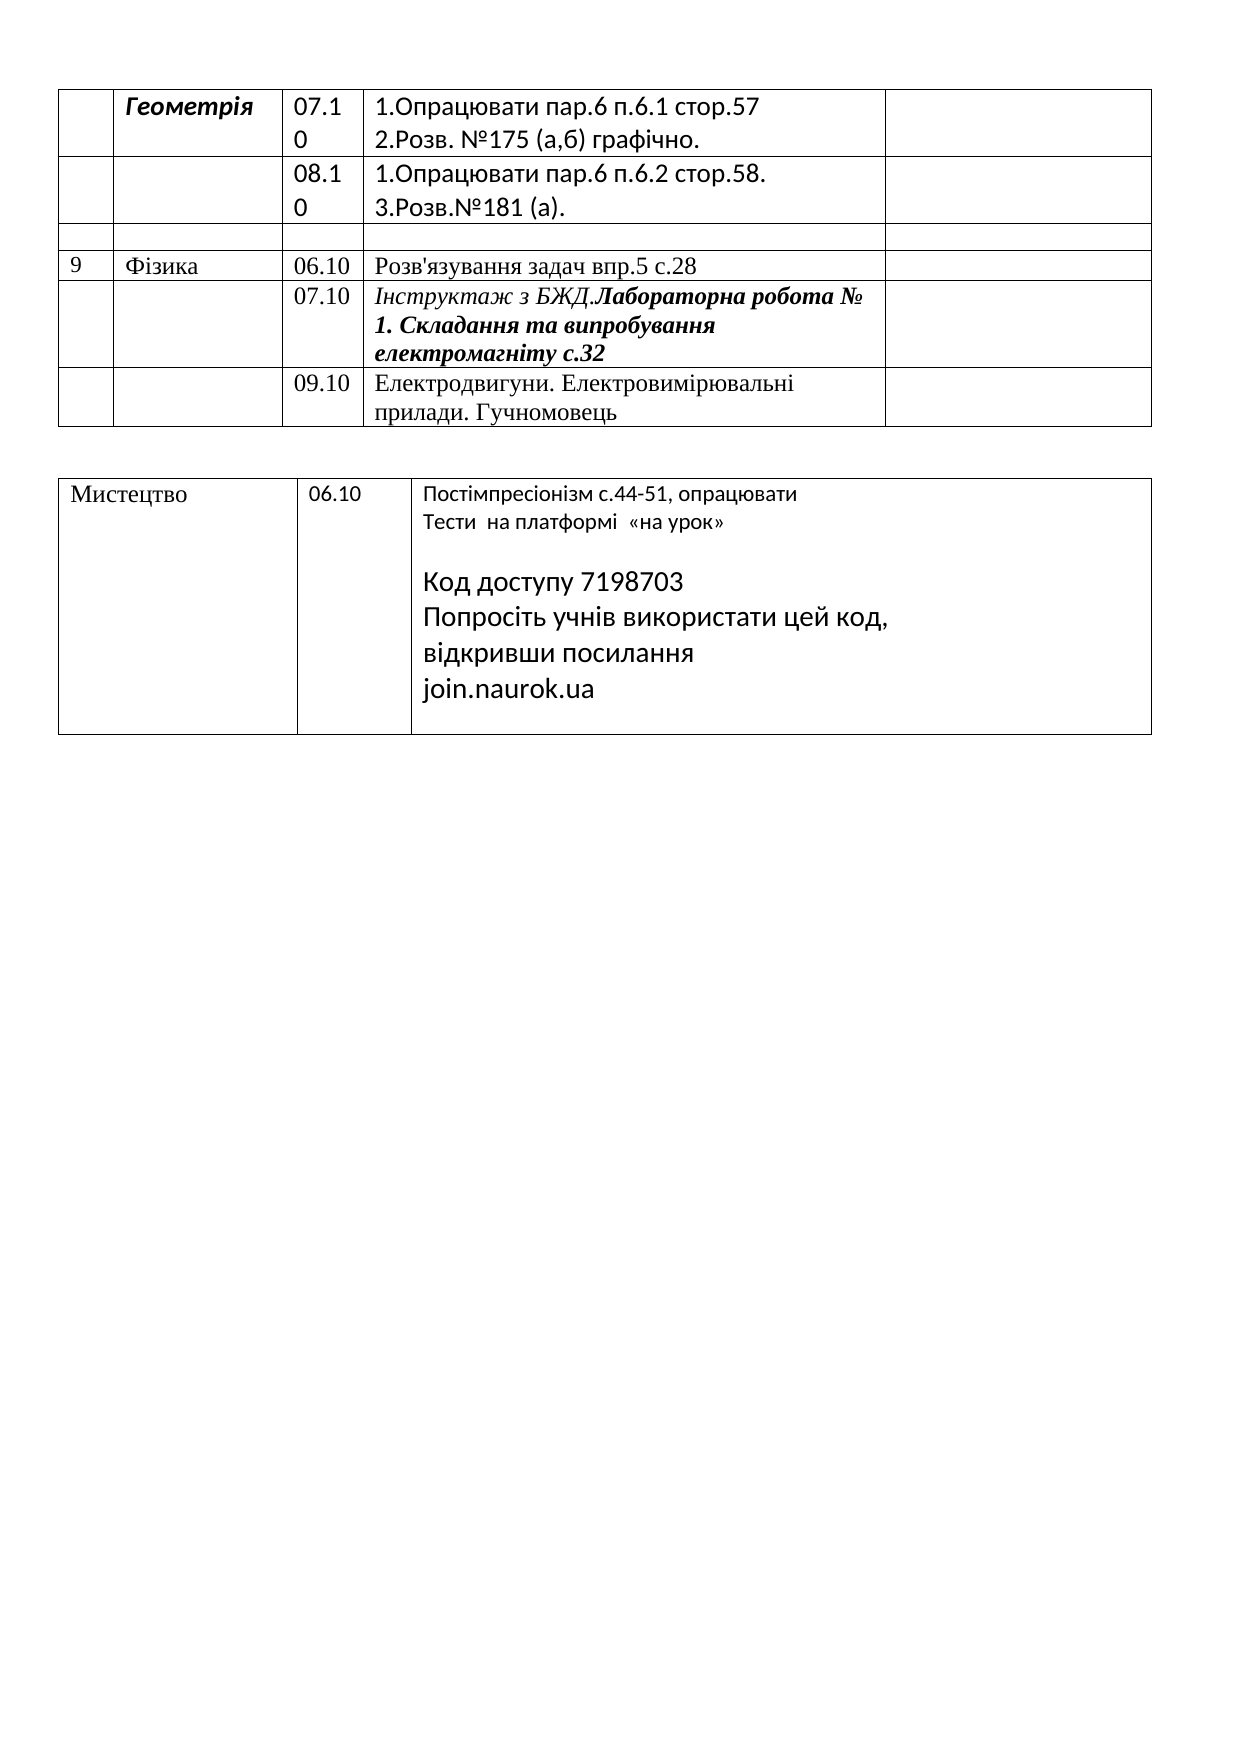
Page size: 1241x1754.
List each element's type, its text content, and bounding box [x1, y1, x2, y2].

table_cell Фізика [114, 251, 282, 280]
table_cell Геометрія [114, 90, 282, 156]
table_cell [59, 157, 113, 223]
table_cell 07.10 [283, 281, 363, 367]
table_cell [283, 224, 363, 250]
table_header Мистецтво [59, 479, 297, 733]
table_cell [114, 368, 282, 426]
table_cell [59, 368, 113, 426]
table_cell Електродвигуни. Електровимірювальні прилади. Гучномовець [364, 368, 885, 426]
table_cell Розв'язування задач впр.5 с.28 [364, 251, 885, 280]
table_cell [114, 157, 282, 223]
table_cell [886, 224, 1151, 250]
table_cell [114, 224, 282, 250]
table_cell [364, 224, 885, 250]
table_header Постімпресіонізм с.44-51, опрацювати Тести на платформі «на урок» Код доступу 7198703 Попросіть учнів використати цей код, відкривши посилання join.naurok.ua [412, 479, 1151, 733]
table_cell [59, 281, 113, 367]
table_header 06.10 [298, 479, 411, 733]
table_cell 9 [59, 251, 113, 280]
table_cell [59, 90, 113, 156]
table_cell [886, 157, 1151, 223]
table_cell [886, 368, 1151, 426]
table_cell 09.10 [283, 368, 363, 426]
table_cell 1.Опрацювати пар.6 п.6.1 стор.57 2.Розв. №175 (а,б) графічно. [364, 90, 885, 156]
table_cell 08.10 [283, 157, 363, 223]
table_cell [886, 251, 1151, 280]
table_cell 07.10 [283, 90, 363, 156]
table_cell [886, 281, 1151, 367]
table_cell Інструктаж з БЖД.Лабораторна робота № 1. Складання та випробування електромагніту с.32 [364, 281, 885, 367]
table_cell 1.Опрацювати пар.6 п.6.2 стор.58. 3.Розв.№181 (а). [364, 157, 885, 223]
table_cell 06.10 [283, 251, 363, 280]
table_cell [59, 224, 113, 250]
table_cell [114, 281, 282, 367]
table_cell [886, 90, 1151, 156]
